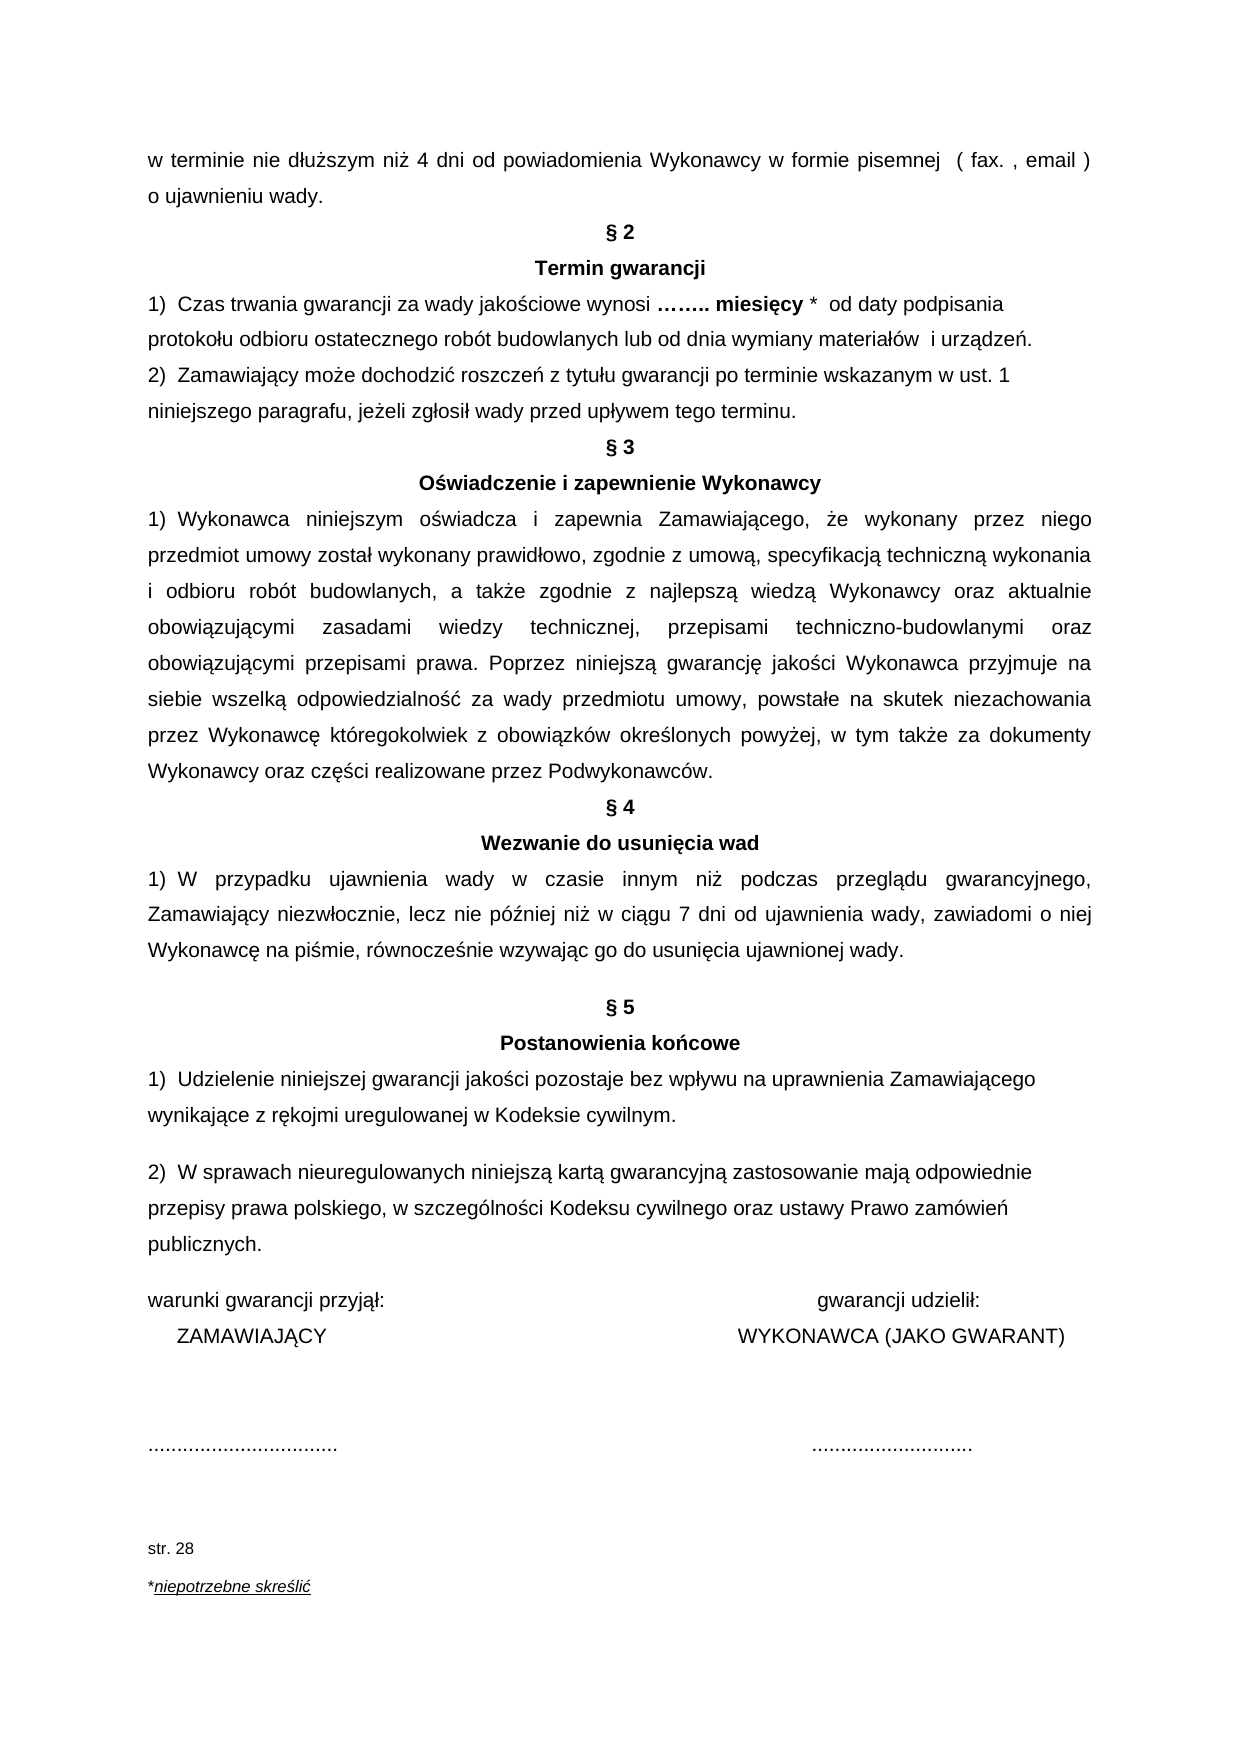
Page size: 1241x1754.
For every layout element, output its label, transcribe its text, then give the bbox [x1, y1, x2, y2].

text § 5 [148, 995, 1093, 1019]
list W sprawach nieuregulowanych niniejszą kartą gwarancyjną zastosowanie mają odpowiednie przepisy prawa polskiego, w szczególności Kodeksu cywilnego oraz ustawy Prawo zamówień publicznych. [148, 1159, 1093, 1255]
text § 2 [148, 219, 1093, 243]
list Udzielenie niniejszej gwarancji jakości pozostaje bez wpływu na uprawnienia Zamawiającego wynikające z rękojmi uregulowanej w Kodeksie cywilnym. [148, 1067, 1093, 1127]
text Wezwanie do usunięcia wad [148, 830, 1093, 854]
list Czas trwania gwarancji za wady jakościowe wynosi …….. miesięcy * od daty podpisania protokołu odbioru ostatecznego robót budowlanych lub od dnia wymiany materiałów i urządzeń. [148, 291, 1093, 351]
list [148, 148, 1093, 207]
text warunki gwarancji przyjął: gwarancji udzielił: [148, 1288, 1093, 1312]
list W przypadku ujawnienia wady w czasie innym niż podczas przeglądu gwarancyjnego, Zamawiający niezwłocznie, lecz nie później niż w ciągu 7 dni od ujawnienia wady, zawiadomi o niej Wykonawcę na piśmie, równocześnie wzywając go do usunięcia ujawnionej wady. [148, 866, 1093, 962]
text ................................. ............................ [148, 1432, 1093, 1456]
text § 4 [148, 794, 1093, 818]
text Postanowienia końcowe [148, 1031, 1093, 1055]
list Wykonawca niniejszym oświadcza i zapewnia Zamawiającego, że wykonany przez niego przedmiot umowy został wykonany prawidłowo, zgodnie z umową, specyfikacją techniczną wykonania i odbioru robót budowlanych, a także zgodnie z najlepszą wiedzą Wykonawcy oraz aktualnie obowiązującymi zasadami wiedzy technicznej, przepisami techniczno-budowlanymi oraz obowiązującymi przepisami prawa. Poprzez niniejszą gwarancję jakości Wykonawca przyjmuje na siebie wszelką odpowiedzialność za wady przedmiotu umowy, powstałe na skutek niezachowania przez Wykonawcę któregokolwiek z obowiązków określonych powyżej, w tym także za dokumenty Wykonawcy oraz części realizowane przez Podwykonawców. [148, 507, 1093, 782]
text ZAMAWIAJĄCY WYKONAWCA (JAKO GWARANT) [148, 1324, 1093, 1348]
text Oświadczenie i zapewnienie Wykonawcy [148, 471, 1093, 495]
text Termin gwarancji [148, 255, 1093, 279]
list Zamawiający może dochodzić roszczeń z tytułu gwarancji po terminie wskazanym w ust. 1 niniejszego paragrafu, jeżeli zgłosił wady przed upływem tego terminu. [148, 363, 1093, 423]
text § 3 [148, 435, 1093, 459]
